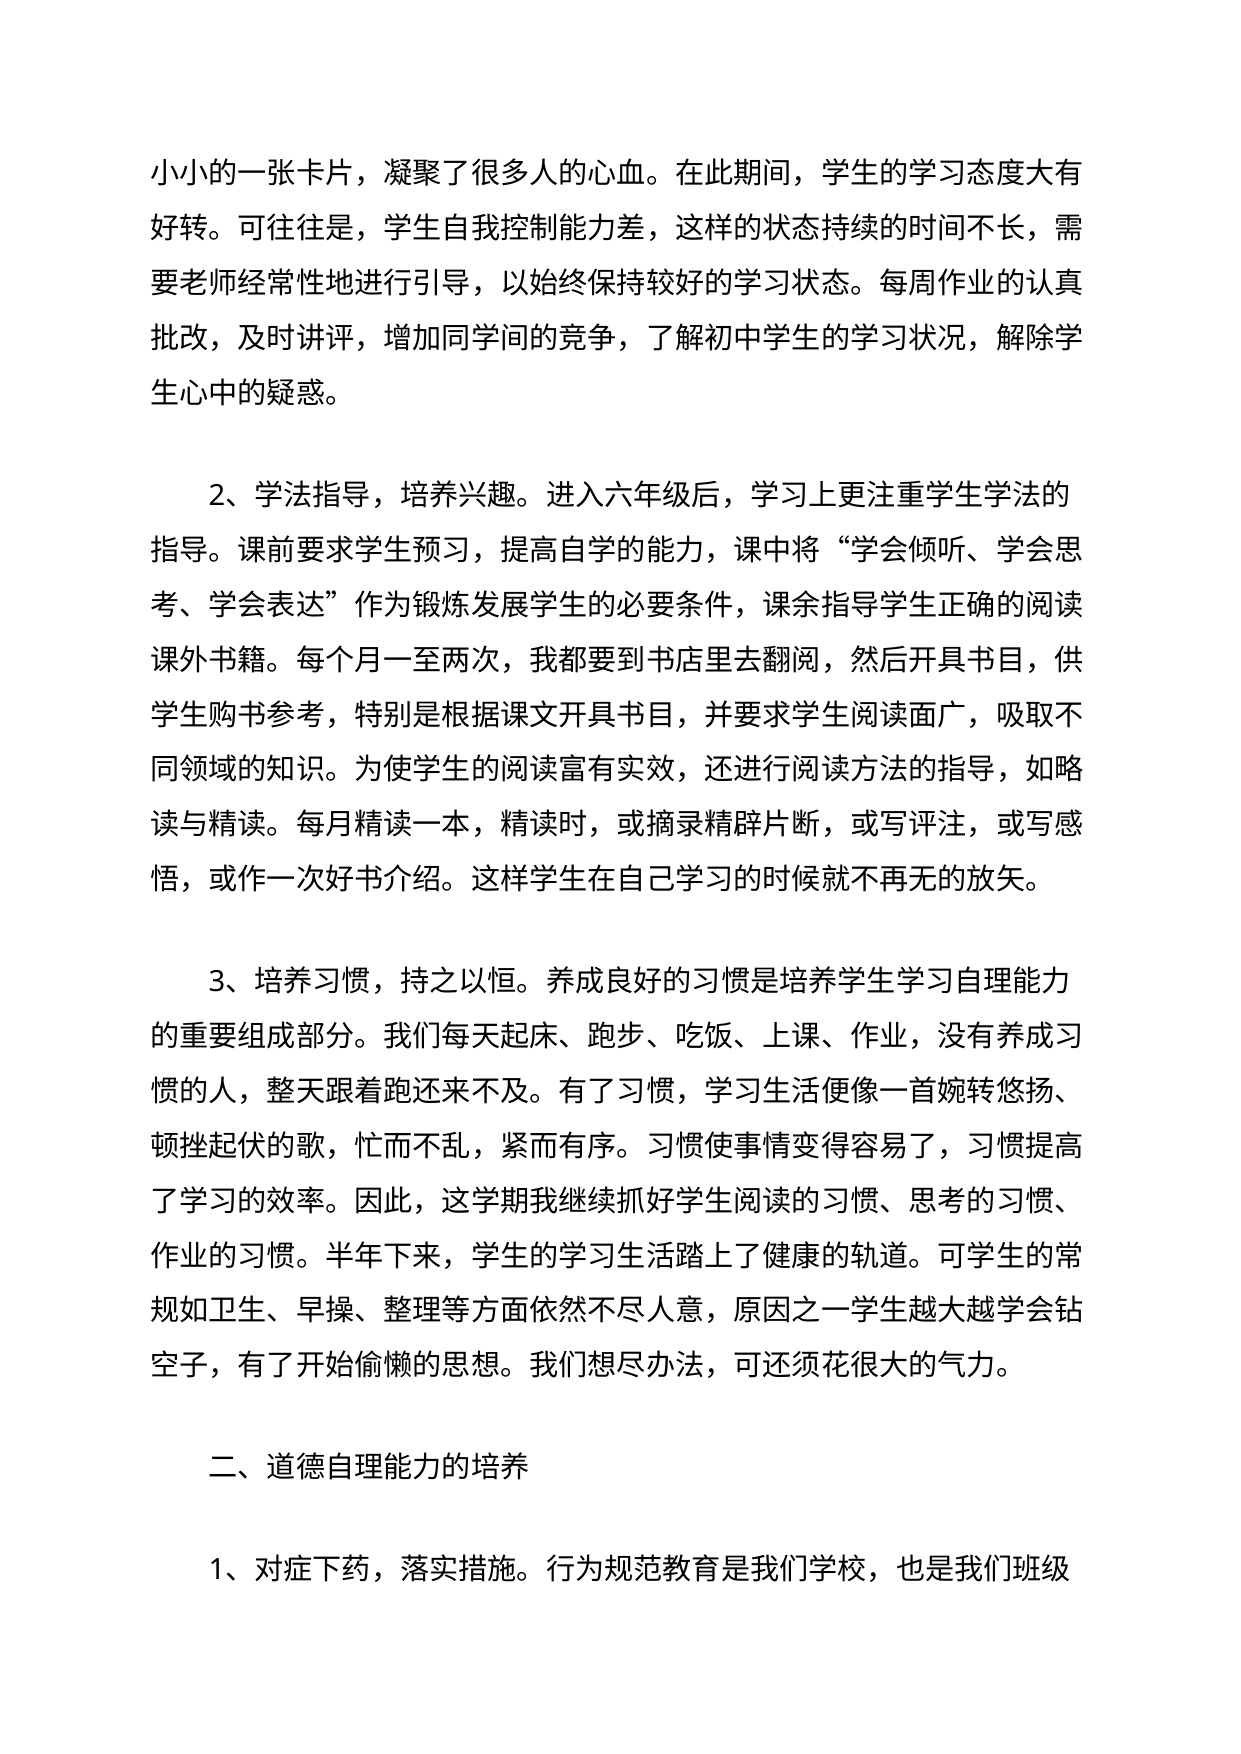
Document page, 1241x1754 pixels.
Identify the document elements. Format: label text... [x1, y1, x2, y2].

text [150, 1545, 1090, 1588]
text 3、培养习惯，持之以恒。养成良好的习惯是培养学生学习自理能力的重要组成部分。我们每天起床、跑步、吃饭、上课、作业，没有养成习惯的人，整天跟着跑还来不及。有了习惯，学习生活便像一首婉转悠扬、顿挫起伏的歌，忙而不乱，紧而有序。习惯使事情变得容易了，习惯提高了学习的效率。因此，这学期我继续抓好学生阅读的习惯、思考的习惯、作业的习惯。半年下来，学生的学习生活踏上了健康的轨道。可学生的常规如卫生、早操、整理等方面依然不尽人意，原因之一学生越大越学会钻空子，有了开始偷懒的思想。我们想尽办法，可还须花很大的气力。 [150, 957, 1090, 1384]
text 2、学法指导，培养兴趣。进入六年级后，学习上更注重学生学法的指导。课前要求学生预习，提高自学的能力，课中将“学会倾听、学会思考、学会表达”作为锻炼发展学生的必要条件，课余指导学生正确的阅读课外书籍。每个月一至两次，我都要到书店里去翻阅，然后开具书目，供学生购书参考，特别是根据课文开具书目，并要求学生阅读面广，吸取不同领域的知识。为使学生的阅读富有实效，还进行阅读方法的指导，如略读与精读。每月精读一本，精读时，或摘录精辟片断，或写评注，或写感悟，或作一次好书介绍。这样学生在自己学习的时候就不再无的放矢。 [150, 471, 1090, 898]
text 二、道德自理能力的培养 [150, 1444, 1090, 1486]
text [150, 150, 1090, 412]
